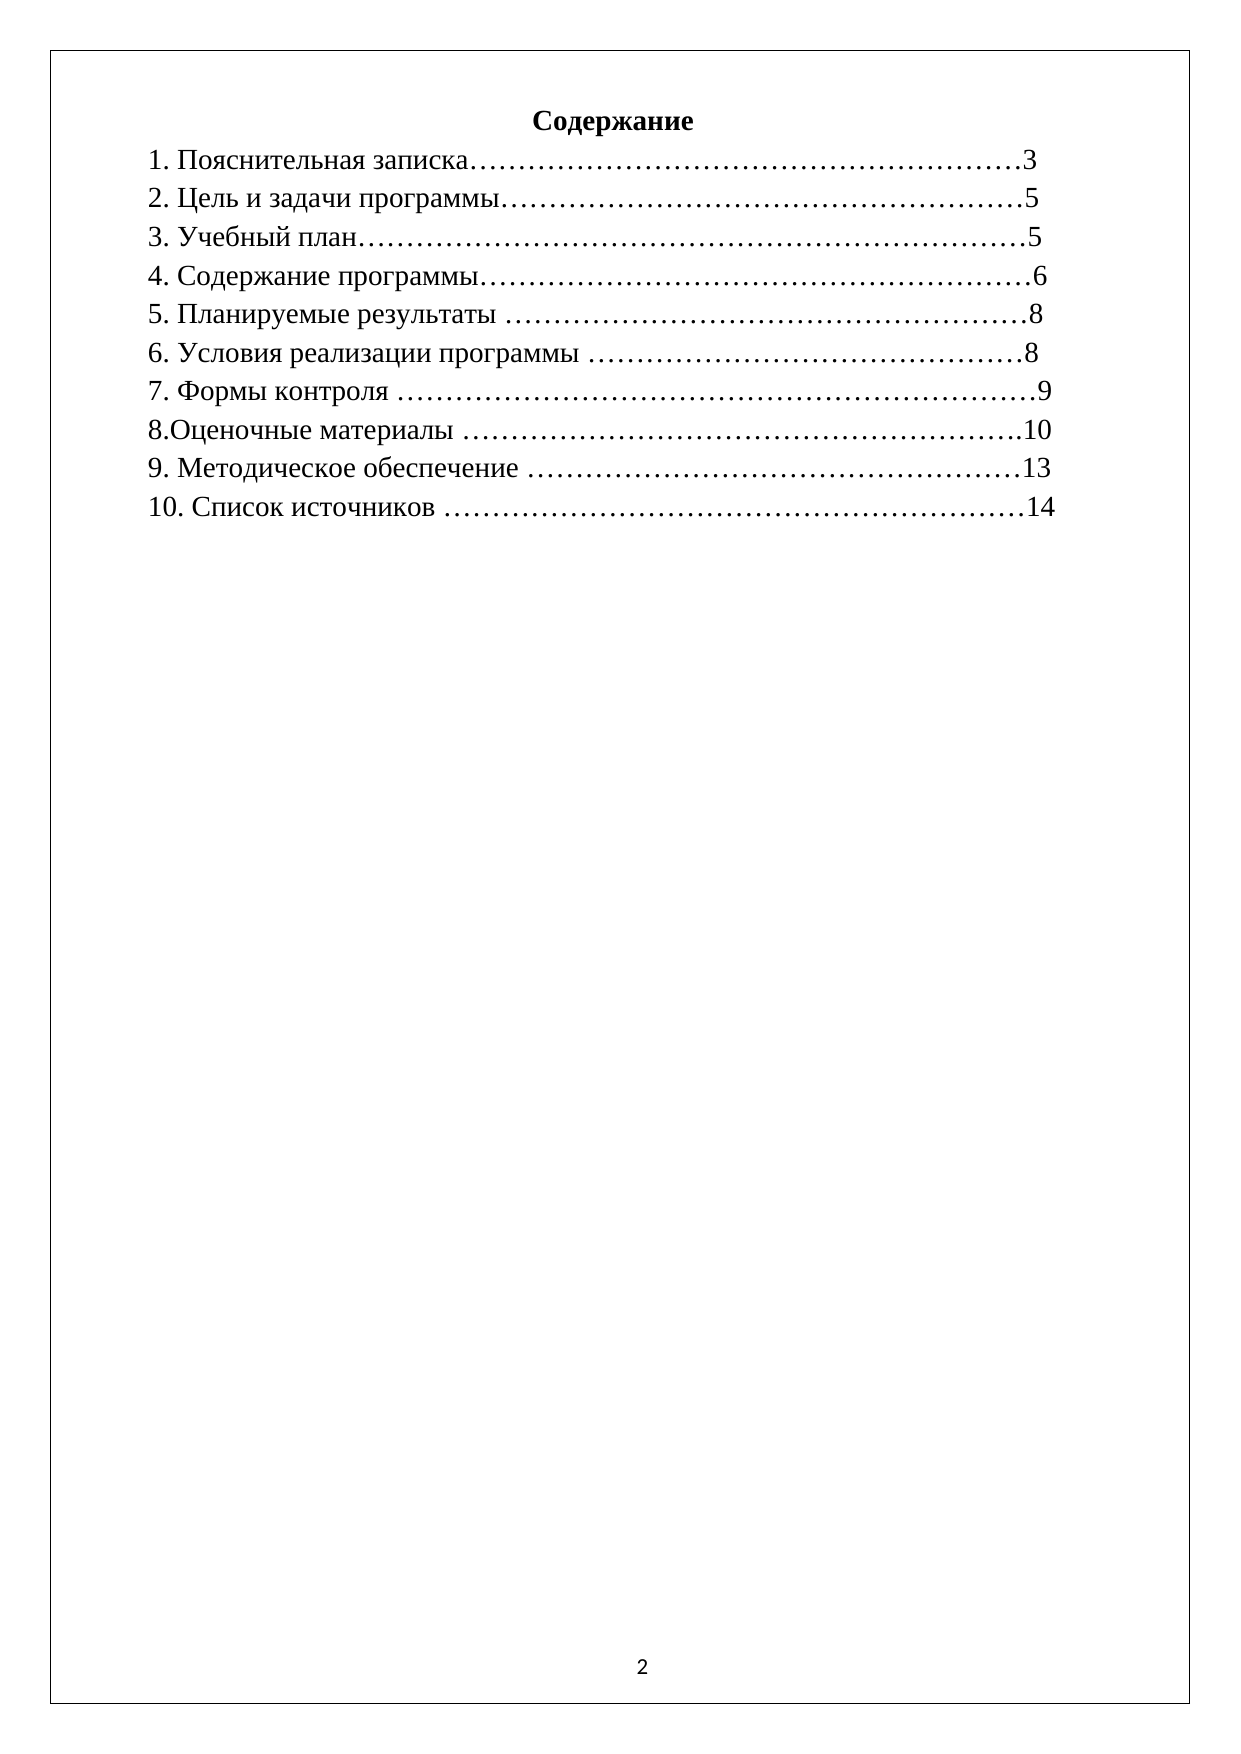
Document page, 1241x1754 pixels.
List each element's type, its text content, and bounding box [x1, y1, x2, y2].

text 10. Список источников ……………………………………………………14 [103, 489, 1122, 522]
text 4. Содержание программы…………………………………………………6 [103, 258, 1122, 291]
text 3. Учебный план……………………………………………………………5 [103, 219, 1122, 253]
text 7. Формы контроля …………………………………………………………9 [103, 373, 1122, 407]
text 9. Методическое обеспечение ……………………………………………13 [103, 450, 1122, 484]
text 6. Условия реализации программы ………………………………………8 [103, 335, 1122, 368]
text 8.Оценочные материалы ………………………………………………….10 [103, 412, 1122, 445]
text Содержание [103, 103, 1122, 137]
text 1. Пояснительная записка…………………………………………………3 [103, 142, 1122, 176]
text 2. Цель и задачи программы………………………………………………5 [103, 181, 1122, 214]
text 5. Планируемые результаты ………………………………………………8 [103, 296, 1122, 330]
